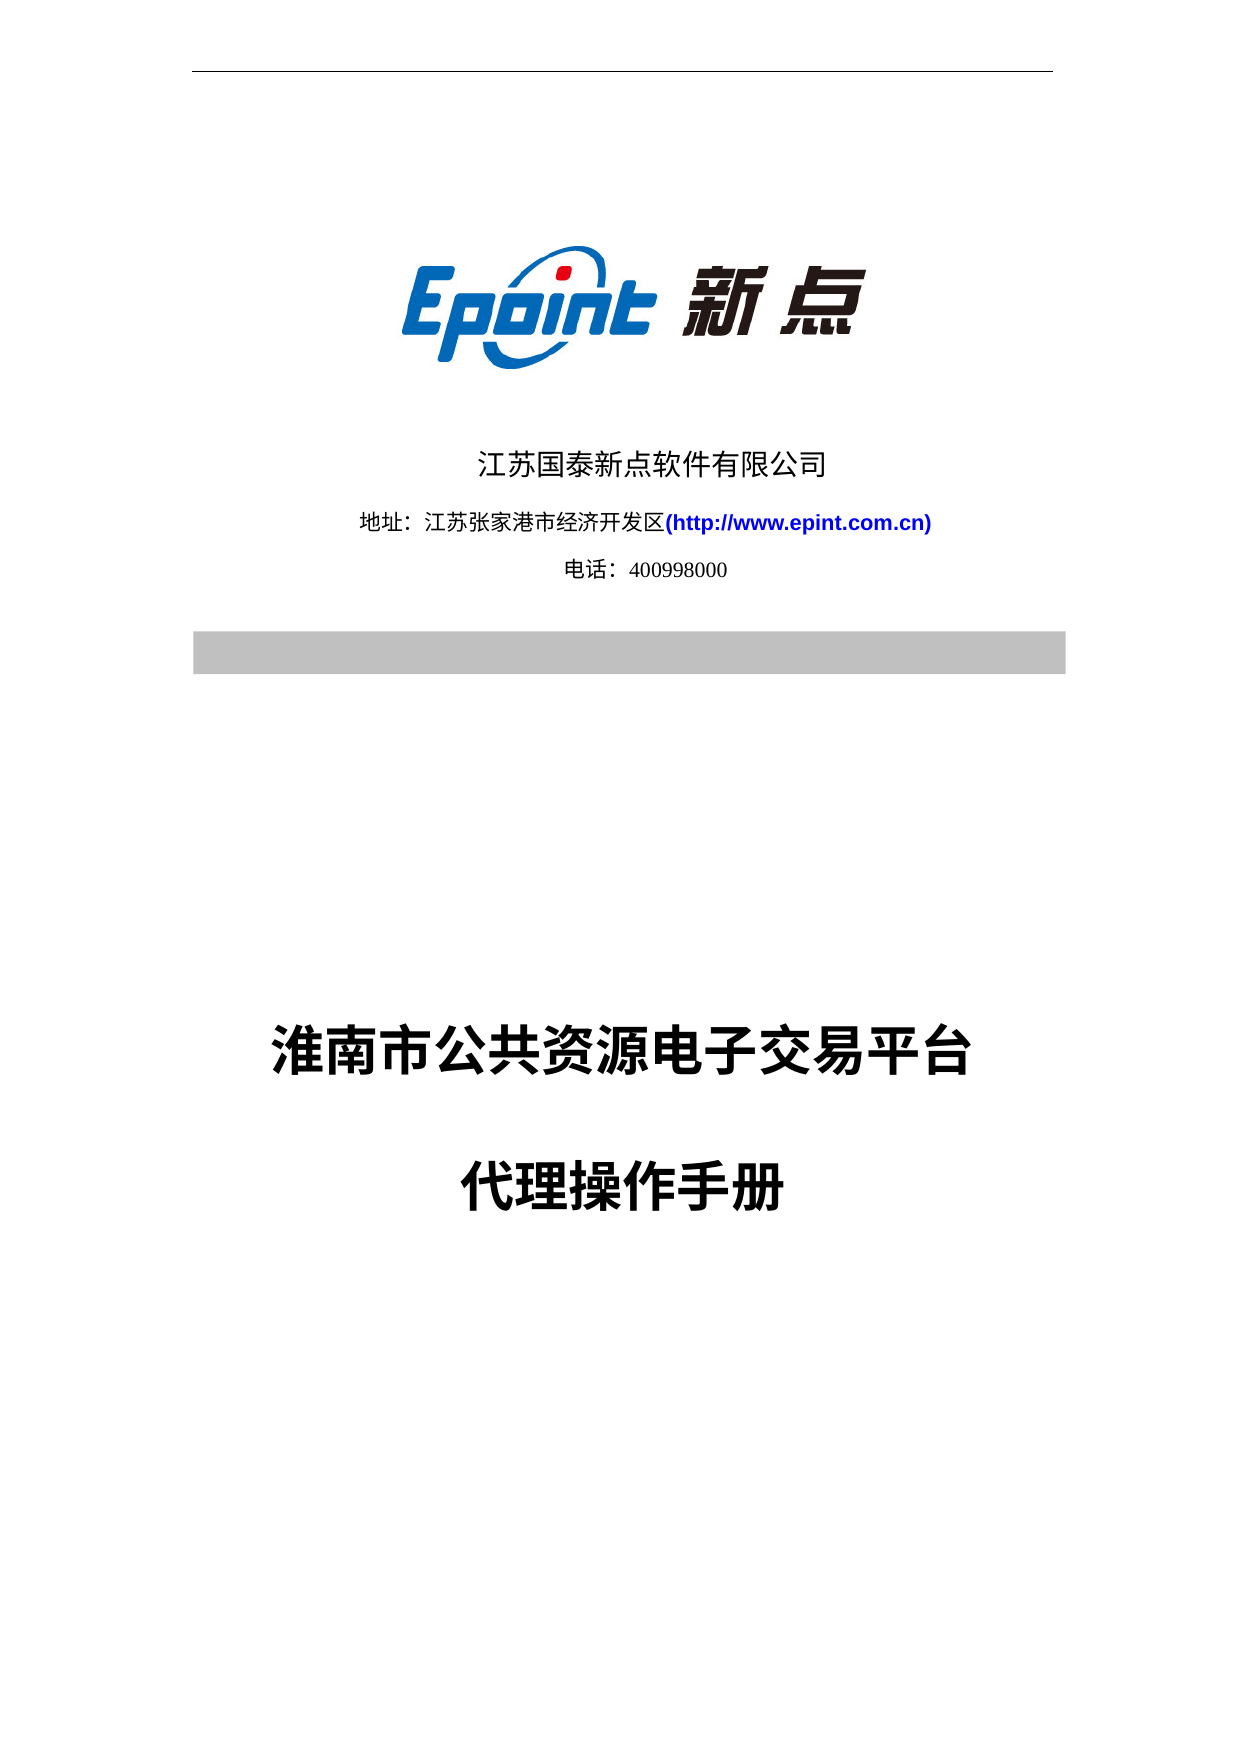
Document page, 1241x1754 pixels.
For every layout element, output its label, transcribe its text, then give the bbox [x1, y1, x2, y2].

picture [295, 161, 971, 452]
text 淮南市公共资源电子交易平台 [192, 998, 1053, 1095]
text 代理操作手册 [192, 1134, 1053, 1232]
